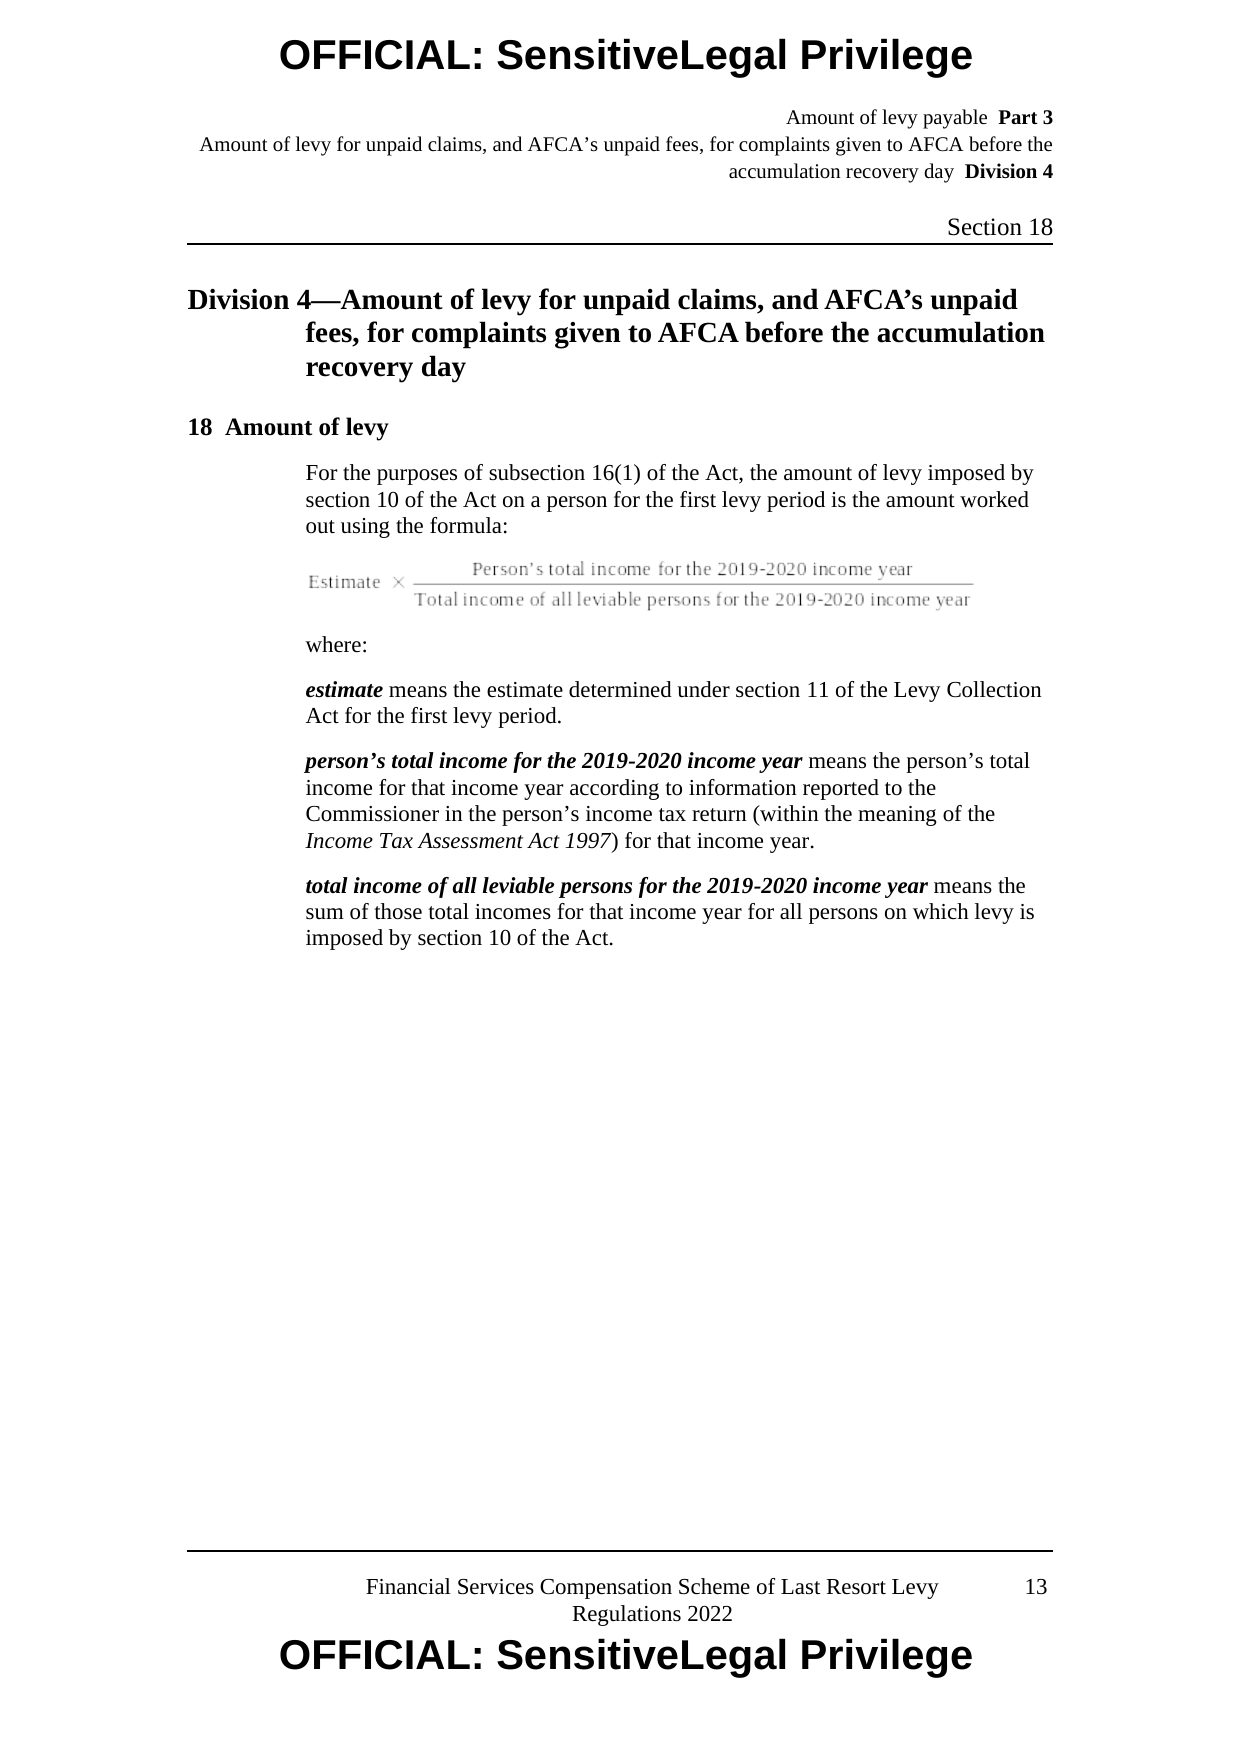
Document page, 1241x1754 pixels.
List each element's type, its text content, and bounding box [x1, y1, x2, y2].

text For the purposes of subsection 16(1) of the Act, the amount of levy imposed by section 10 of the Act on a person for the first levy period is the amount worked out using the formula: [187, 459, 1053, 538]
text total income of all leviable persons for the 2019-2020 income year means the sum of those total incomes for that income year for all persons on which levy is imposed by section 10 of the Act. [305, 872, 1053, 951]
text person’s total income for the 2019-2020 income year means the person’s total income for that income year according to information reported to the Commissioner in the person’s income tax return (within the meaning of the Income Tax Assessment Act 1997) for that income year. [305, 748, 1053, 853]
text estimate means the estimate determined under section 11 of the Levy Collection Act for the first levy period. [305, 676, 1053, 729]
text Division 4—Amount of levy for unpaid claims, and AFCA’s unpaid fees, for complaints given to AFCA before the accumulation recovery day [187, 282, 1053, 383]
text 18 Amount of levy [187, 412, 1053, 441]
text where: [305, 631, 1053, 657]
